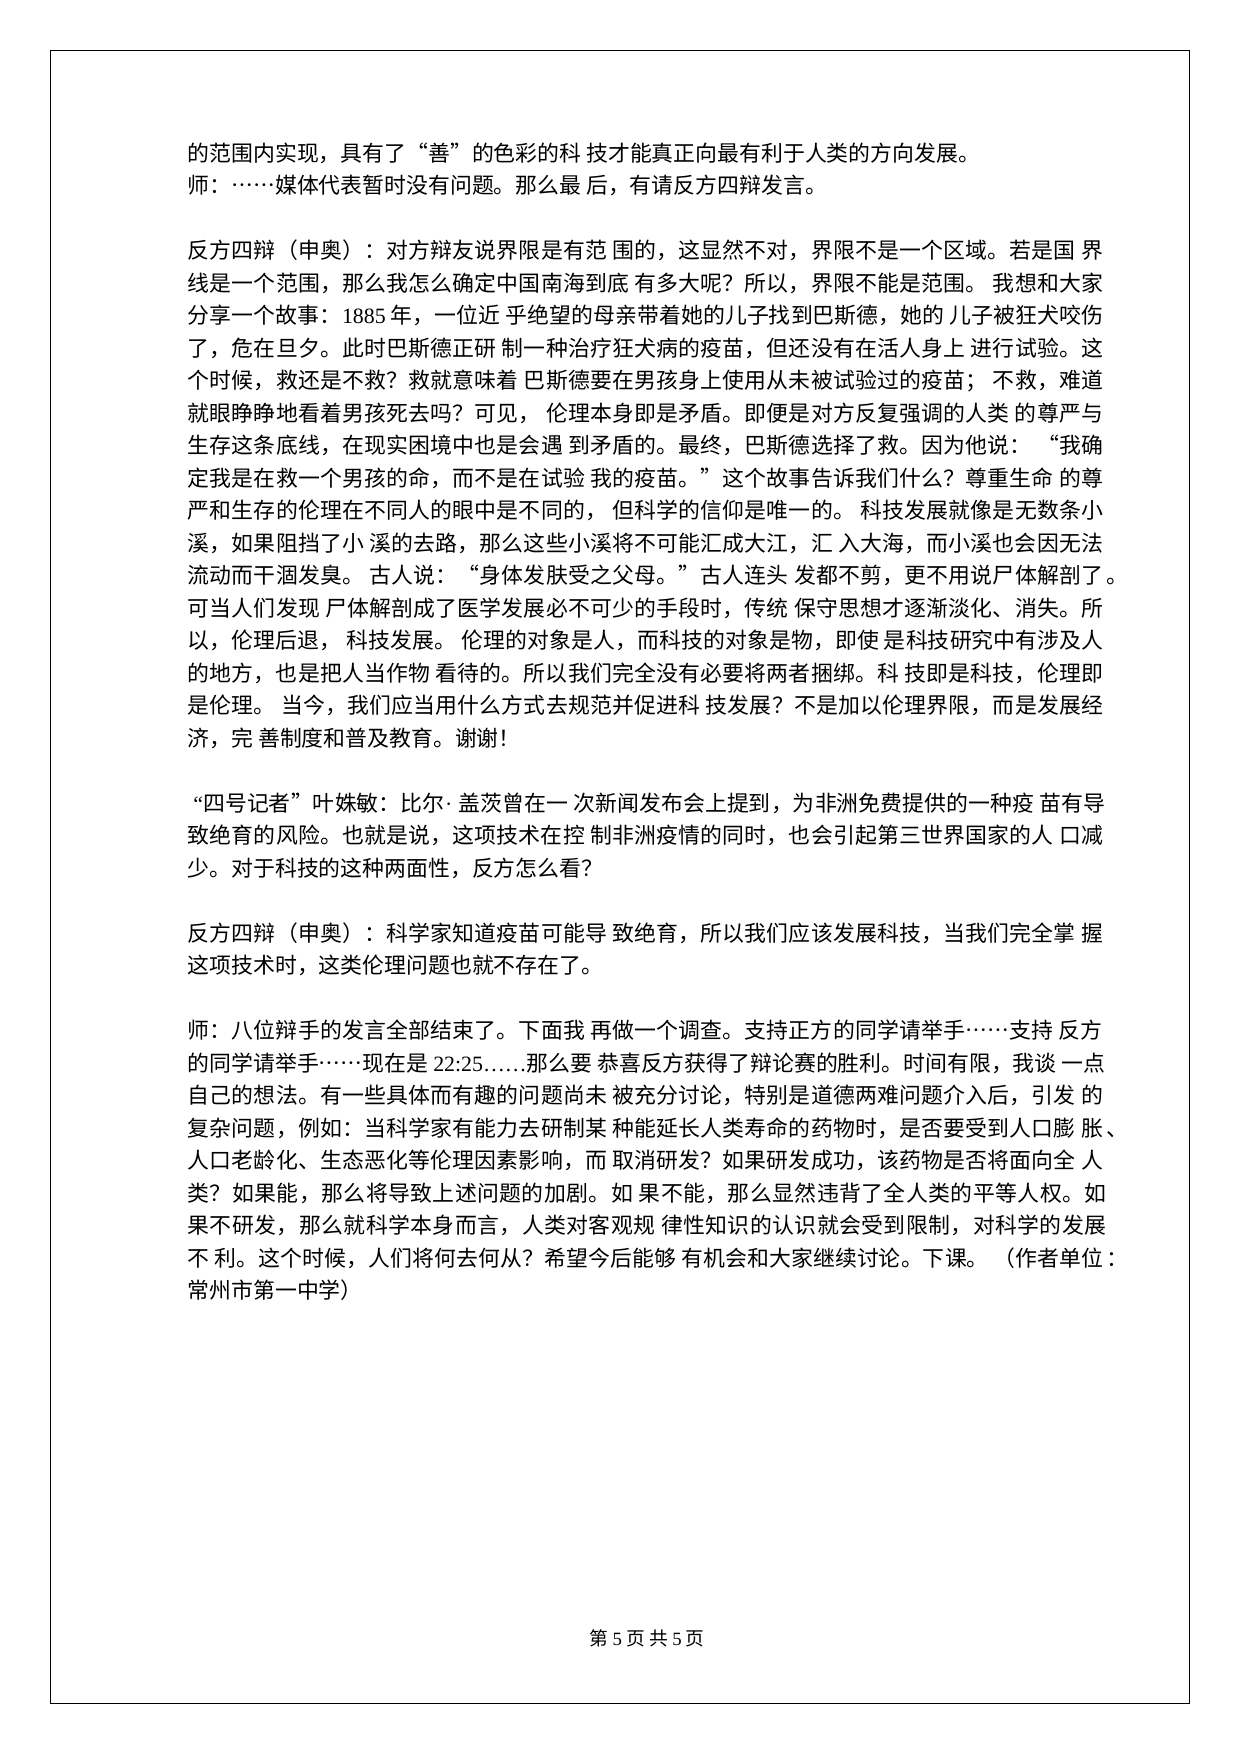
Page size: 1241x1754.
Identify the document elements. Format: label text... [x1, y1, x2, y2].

text “四号记者”叶姝敏：比尔· 盖茨曾在一 次新闻发布会上提到，为非洲免费提供的一种疫 苗有导致绝育的风险。也就是说，这项技术在控 制非洲疫情的同时，也会引起第三世界国家的人 口减少。对于科技的这种两面性，反方怎么看？ [187, 786, 1106, 883]
text 师：八位辩手的发言全部结束了。下面我 再做一个调查。支持正方的同学请举手……支持 反方的同学请举手……现在是22:25……那么要 恭喜反方获得了辩论赛的胜利。时间有限，我谈 一点自己的想法。有一些具体而有趣的问题尚未 被充分讨论，特别是道德两难问题介入后，引发 的复杂问题，例如：当科学家有能力去研制某 种能延长人类寿命的药物时，是否要受到人口膨 胀、人口老龄化、生态恶化等伦理因素影响，而 取消研发？如果研发成功，该药物是否将面向全 人类？如果能，那么将导致上述问题的加剧。如 果不能，那么显然违背了全人类的平等人权。如 果不研发，那么就科学本身而言，人类对客观规 律性知识的认识就会受到限制，对科学的发展不 利。这个时候，人们将何去何从？希望今后能够 有机会和大家继续讨论。下课。 （作者单位：常州市第一中学） [187, 1013, 1106, 1306]
text 反方四辩（申奥）：科学家知道疫苗可能导 致绝育，所以我们应该发展科技，当我们完全掌 握这项技术时，这类伦理问题也就不存在了。 [187, 916, 1106, 981]
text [187, 136, 1106, 168]
text 反方四辩（申奥）：对方辩友说界限是有范 围的，这显然不对，界限不是一个区域。若是国 界线是一个范围，那么我怎么确定中国南海到底 有多大呢？所以，界限不能是范围。 我想和大家分享一个故事：1885年，一位近 乎绝望的母亲带着她的儿子找到巴斯德，她的 儿子被狂犬咬伤了，危在旦夕。此时巴斯德正研 制一种治疗狂犬病的疫苗，但还没有在活人身上 进行试验。这个时候，救还是不救？救就意味着 巴斯德要在男孩身上使用从未被试验过的疫苗； 不救，难道就眼睁睁地看着男孩死去吗？可见， 伦理本身即是矛盾。即便是对方反复强调的人类 的尊严与生存这条底线，在现实困境中也是会遇 到矛盾的。最终，巴斯德选择了救。因为他说： “我确定我是在救一个男孩的命，而不是在试验 我的疫苗。”这个故事告诉我们什么？尊重生命 的尊严和生存的伦理在不同人的眼中是不同的， 但科学的信仰是唯一的。 科技发展就像是无数条小溪，如果阻挡了小 溪的去路，那么这些小溪将不可能汇成大江，汇 入大海，而小溪也会因无法流动而干涸发臭。 古人说：“身体发肤受之父母。”古人连头 发都不剪，更不用说尸体解剖了。可当人们发现 尸体解剖成了医学发展必不可少的手段时，传统 保守思想才逐渐淡化、消失。所以，伦理后退， 科技发展。 伦理的对象是人，而科技的对象是物，即使 是科技研究中有涉及人的地方，也是把人当作物 看待的。所以我们完全没有必要将两者捆绑。科 技即是科技，伦理即是伦理。 当今，我们应当用什么方式去规范并促进科 技发展？不是加以伦理界限，而是发展经济，完 善制度和普及教育。谢谢！ [187, 233, 1106, 753]
text 师：……媒体代表暂时没有问题。那么最 后，有请反方四辩发言。 [187, 168, 1106, 201]
